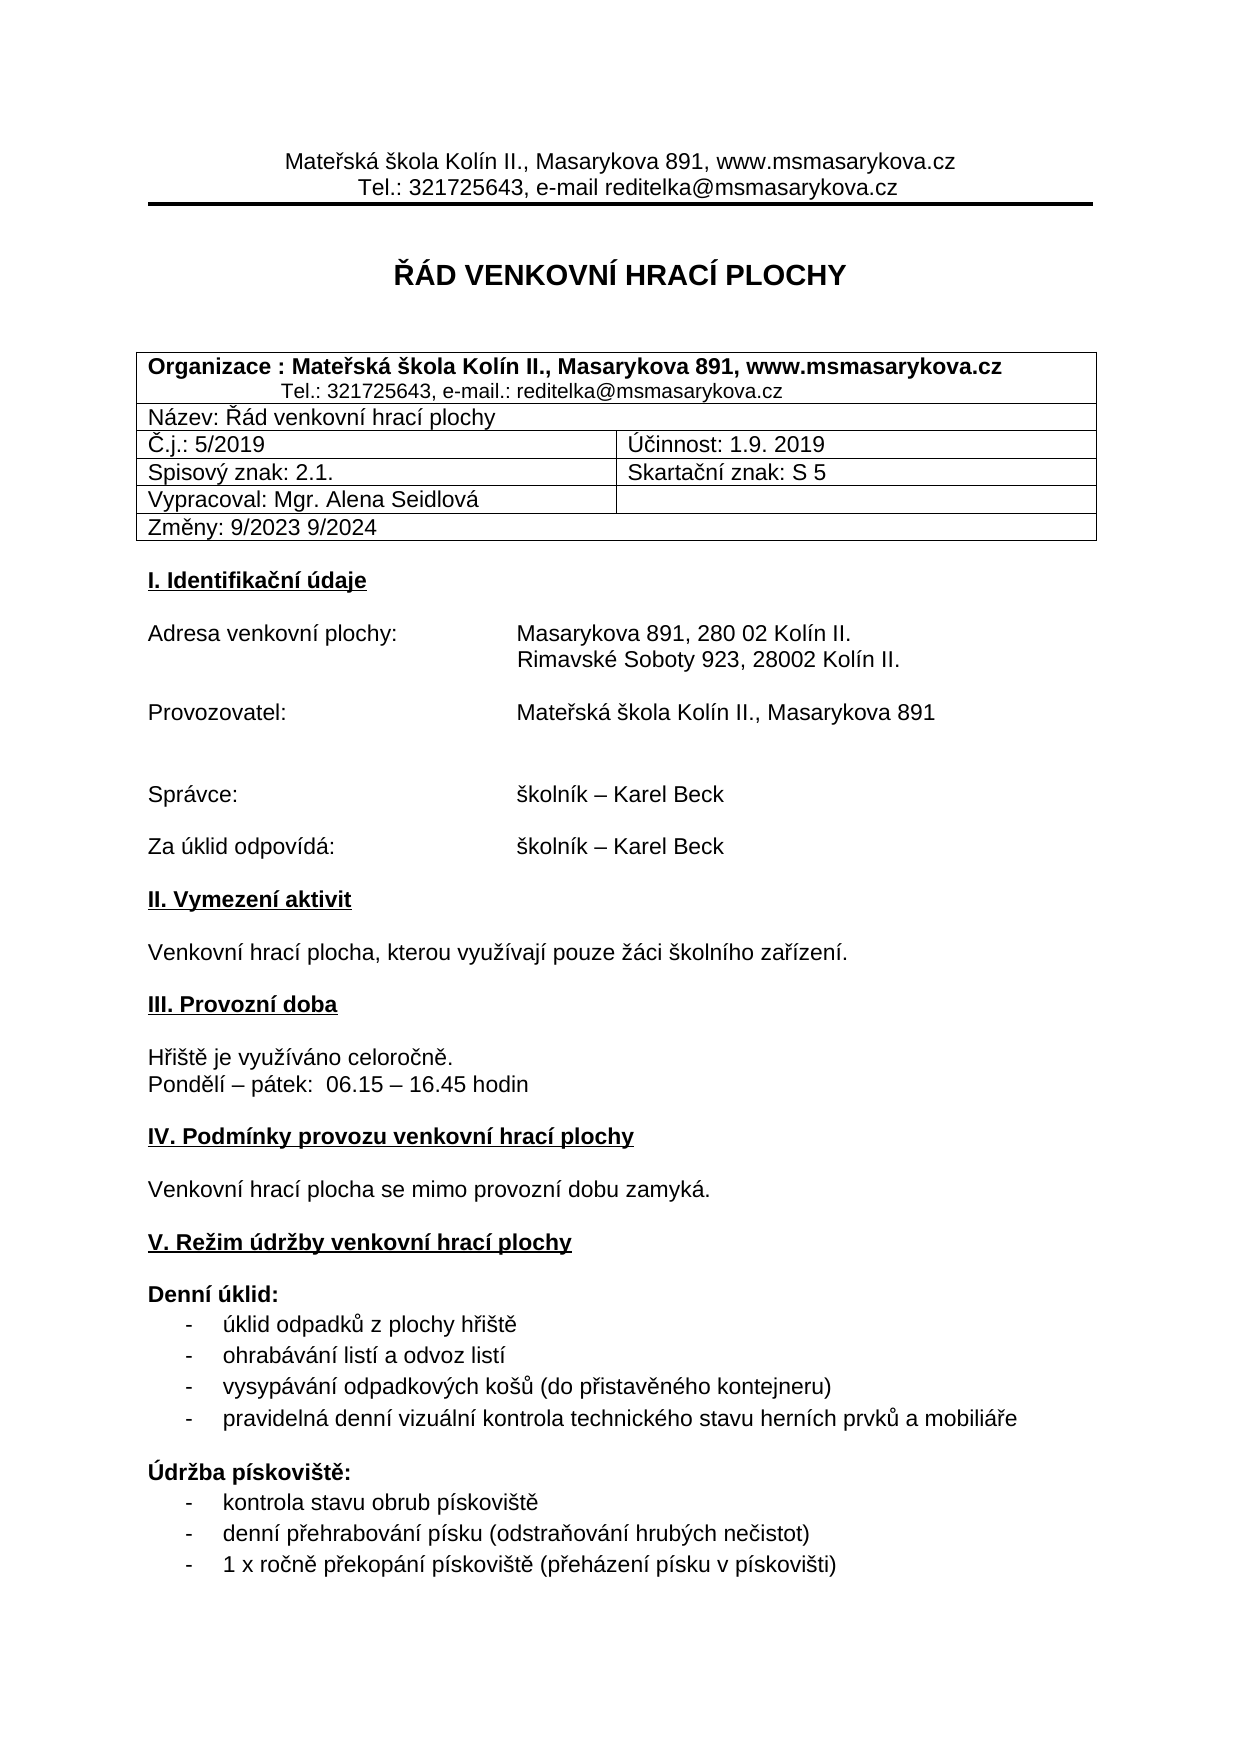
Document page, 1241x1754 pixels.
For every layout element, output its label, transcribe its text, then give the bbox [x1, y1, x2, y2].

text Venkovní hrací plocha, kterou využívají pouze žáci školního zařízení. [148, 939, 1093, 965]
table_cell Spisový znak: 2.1. [137, 459, 616, 485]
text I. Identifikační údaje [148, 567, 1093, 594]
table_header Organizace : Mateřská škola Kolín II., Masarykova 891, www.msmasarykova.cz Tel.: 321725643, e-mail.: reditelka@msmasarykova.cz [137, 353, 1096, 403]
table_cell Změny: 9/2023 9/2024 [137, 514, 1096, 540]
text Pondělí – pátek: 06.15 – 16.45 hodin [148, 1071, 1093, 1097]
table_cell Č.j.: 5/2019 [137, 431, 616, 458]
list úklid odpadků z plochy hřiště [185, 1308, 1093, 1339]
text Adresa venkovní plochy: Masarykova 891, 280 02 Kolín II. [148, 620, 1093, 646]
text Rimavské Soboty 923, 28002 Kolín II. [148, 646, 1093, 673]
text Provozovatel: Mateřská škola Kolín II., Masarykova 891 [148, 699, 1093, 726]
text Mateřská škola Kolín II., Masarykova 891, www.msmasarykova.cz [148, 148, 1093, 174]
text II. Vymezení aktivit [148, 886, 1093, 912]
table_cell Účinnost: 1.9. 2019 [617, 431, 1096, 458]
table_cell Název: Řád venkovní hrací plochy [137, 404, 1096, 430]
list 1 x ročně překopání pískoviště (přeházení písku v pískovišti) [185, 1548, 1093, 1579]
text Venkovní hrací plocha se mimo provozní dobu zamyká. [148, 1176, 1093, 1202]
text IV. Podmínky provozu venkovní hrací plochy [148, 1123, 1093, 1149]
text V. Režim údržby venkovní hrací plochy [148, 1229, 1093, 1255]
list vysypávání odpadkových košů (do přistavěného kontejneru) [185, 1370, 1093, 1401]
text Denní úklid: [148, 1281, 1093, 1308]
text Tel.: 321725643, e-mail reditelka@msmasarykova.cz [148, 174, 1093, 202]
table_cell Vypracoval: Mgr. Alena Seidlová [137, 486, 616, 513]
text Správce: školník – Karel Beck [148, 781, 1093, 807]
list ohrabávání listí a odvoz listí [185, 1339, 1093, 1370]
text III. Provozní doba [148, 991, 1093, 1018]
text ŘÁD VENKOVNÍ HRACÍ PLOCHY [148, 258, 1093, 292]
text Údržba pískoviště: [148, 1459, 1093, 1485]
table_cell Skartační znak: S 5 [617, 459, 1096, 485]
list pravidelná denní vizuální kontrola technického stavu herních prvků a mobiliáře [185, 1401, 1093, 1433]
table_cell [617, 486, 1096, 513]
list denní přehrabování písku (odstraňování hrubých nečistot) [185, 1517, 1093, 1548]
list kontrola stavu obrub pískoviště [185, 1485, 1093, 1517]
text Za úklid odpovídá: školník – Karel Beck [148, 833, 1093, 860]
text Hřiště je využíváno celoročně. [148, 1044, 1093, 1071]
